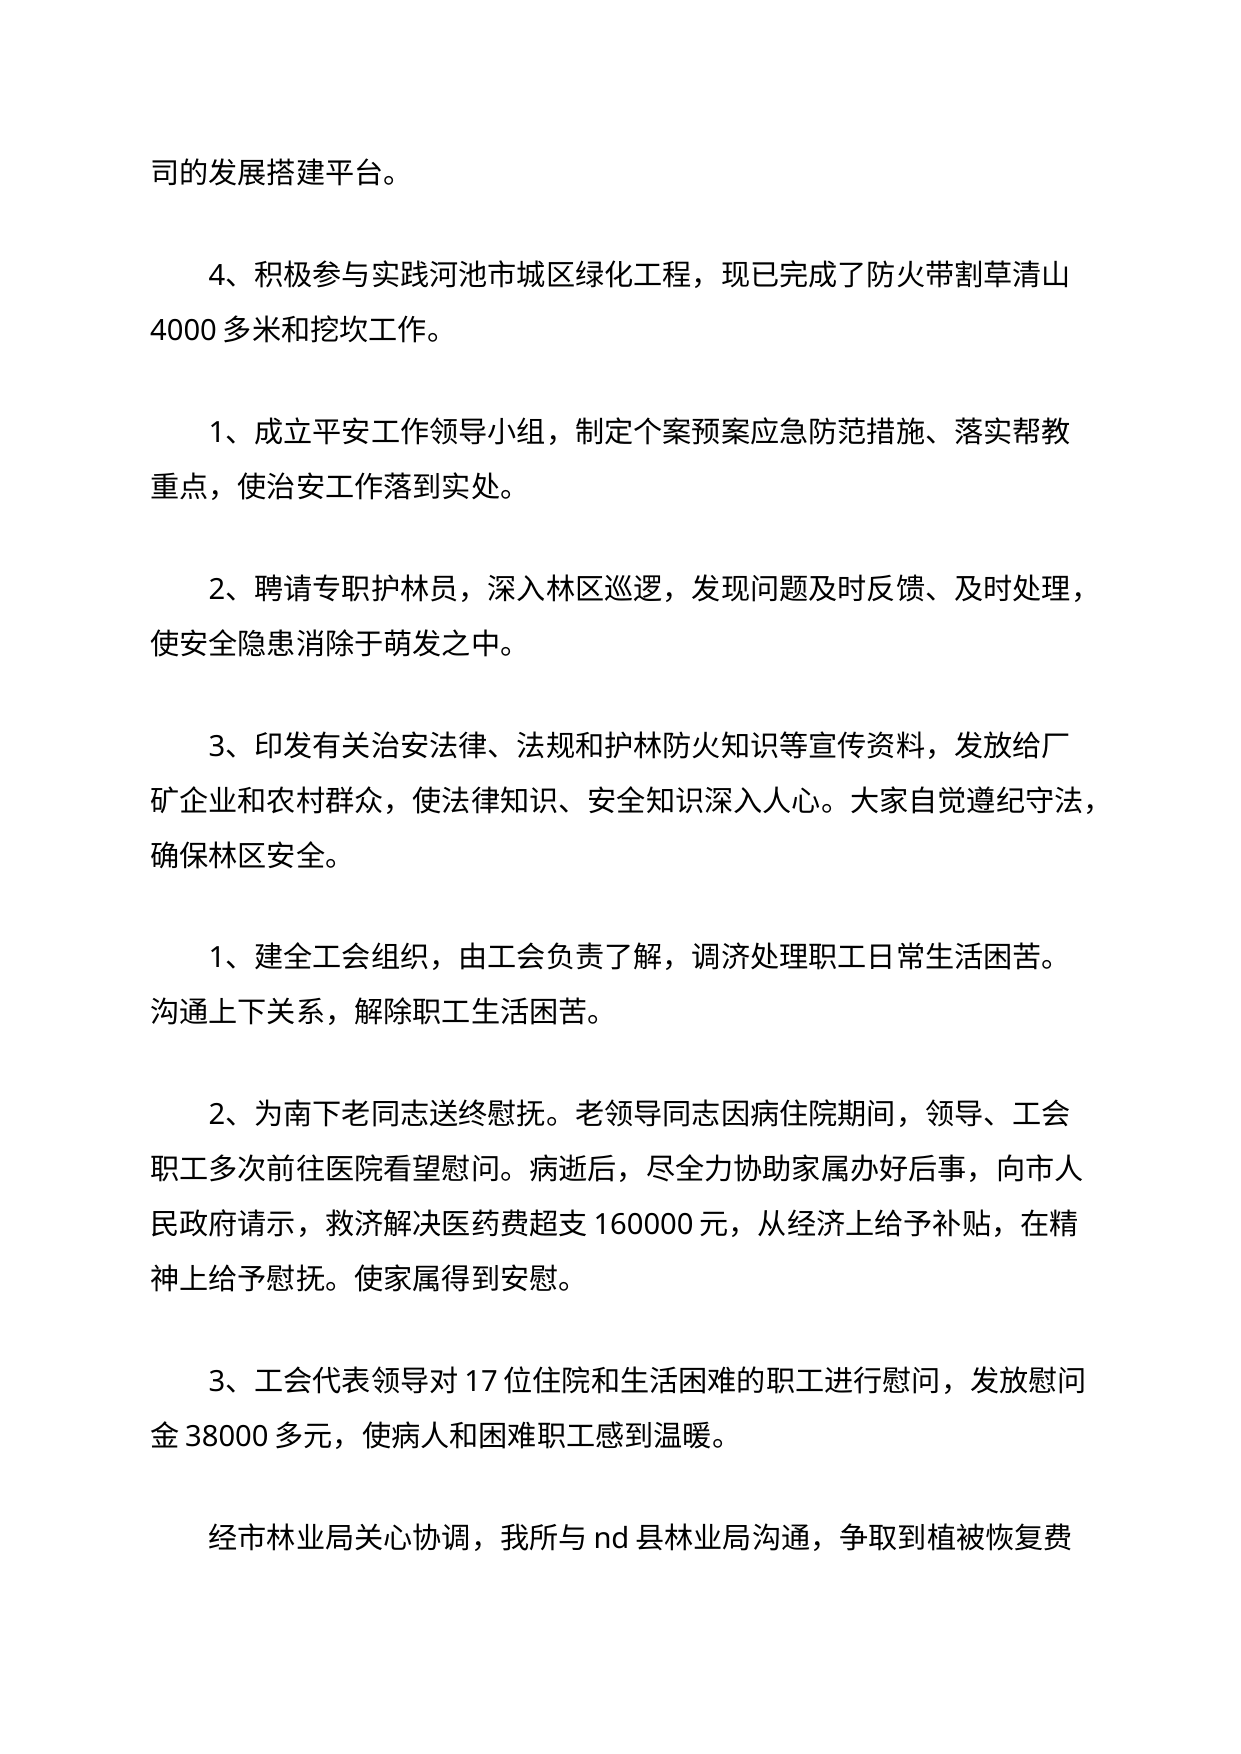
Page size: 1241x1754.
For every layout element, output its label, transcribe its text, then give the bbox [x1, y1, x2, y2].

text 2、聘请专职护林员，深入林区巡逻，发现问题及时反馈、及时处理，使安全隐患消除于萌发之中。 [150, 566, 1090, 663]
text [150, 1514, 1090, 1557]
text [150, 150, 1090, 192]
text 1、成立平安工作领导小组，制定个案预案应急防范措施、落实帮教重点，使治安工作落到实处。 [150, 409, 1090, 506]
text 1、建全工会组织，由工会负责了解，调济处理职工日常生活困苦。沟通上下关系，解除职工生活困苦。 [150, 934, 1090, 1031]
text 4、积极参与实践河池市城区绿化工程，现已完成了防火带割草清山4000多米和挖坎工作。 [150, 252, 1090, 349]
text 3、印发有关治安法律、法规和护林防火知识等宣传资料，发放给厂矿企业和农村群众，使法律知识、安全知识深入人心。大家自觉遵纪守法，确保林区安全。 [150, 722, 1090, 874]
text 2、为南下老同志送终慰抚。老领导同志因病住院期间，领导、工会职工多次前往医院看望慰问。病逝后，尽全力协助家属办好后事，向市人民政府请示，救济解决医药费超支160000元，从经济上给予补贴，在精神上给予慰抚。使家属得到安慰。 [150, 1091, 1090, 1298]
text 3、工会代表领导对17位住院和生活困难的职工进行慰问，发放慰问金38000多元，使病人和困难职工感到温暖。 [150, 1357, 1090, 1455]
